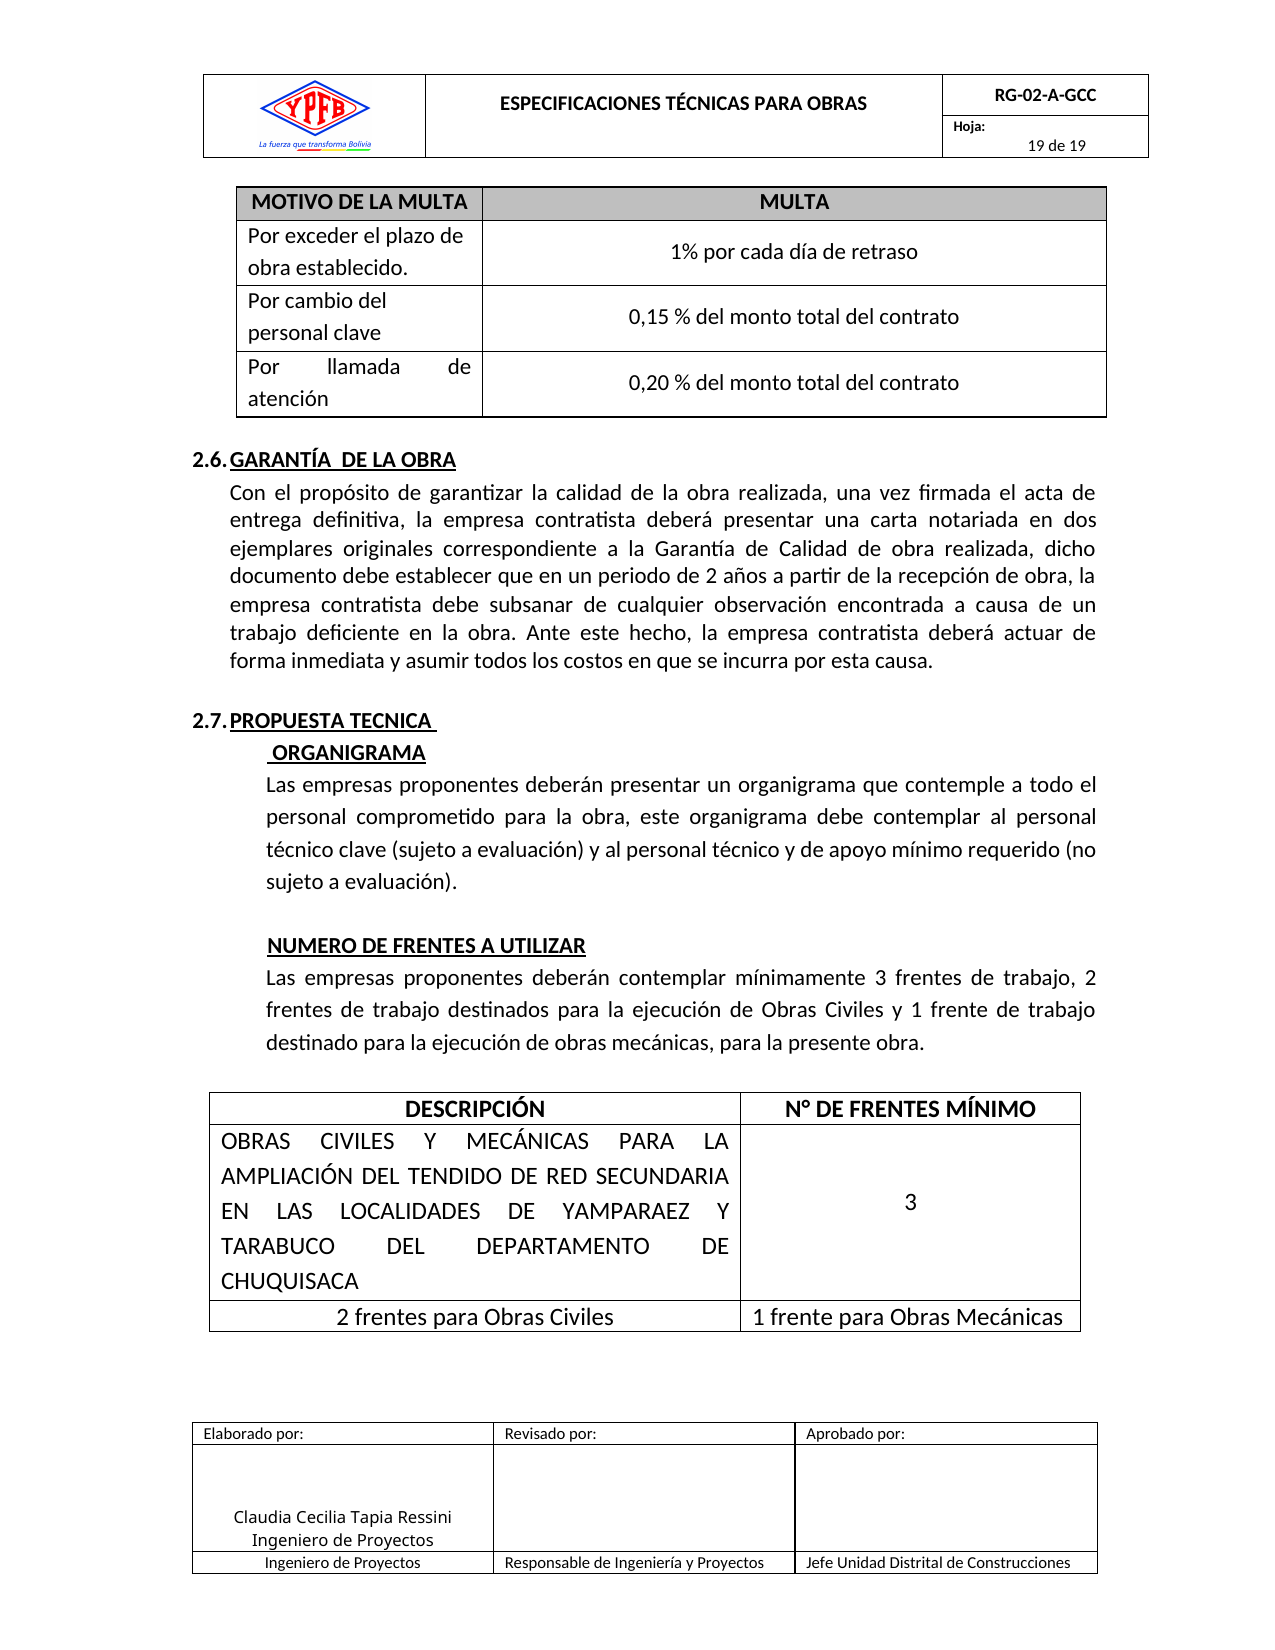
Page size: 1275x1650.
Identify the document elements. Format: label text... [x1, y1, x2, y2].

table_cell Por exceder el plazo de obra establecido. [237, 221, 482, 285]
table_header DESCRIPCIÓN [210, 1093, 740, 1124]
table_header N° DE FRENTES MÍNIMO [741, 1093, 1080, 1124]
table_cell 1 frente para Obras Mecánicas [741, 1301, 1080, 1331]
table_header MULTA [483, 188, 1106, 220]
list GARANTÍA DE LA OBRA [192, 445, 1098, 473]
table_cell 2 frentes para Obras Civiles [210, 1301, 740, 1331]
text Con el propósito de garantizar la calidad de la obra realizada, una vez firmada el acta de entrega definitiva, la empresa contratista deberá presentar una carta notariada en dos ejemplares originales correspondiente a la Garantía de Calidad de obra realizada, dicho documento debe establecer que en un periodo de 2 años a partir de la recepción de obra, la empresa contratista debe subsanar de cualquier observación encontrada a causa de un trabajo deficiente en la obra. Ante este hecho, la empresa contratista deberá actuar de forma inmediata y asumir todos los costos en que se incurra por esta causa. [229, 478, 1098, 674]
table_cell 0,20 % del monto total del contrato [483, 352, 1106, 416]
picture [257, 77, 372, 155]
table_cell 0,15 % del monto total del contrato [483, 286, 1106, 351]
table_cell 3 [741, 1125, 1080, 1299]
table_cell Por llamada de atención [237, 352, 482, 416]
list PROPUESTA TECNICA [192, 706, 1098, 734]
text Las empresas proponentes deberán presentar un organigrama que contemple a todo el personal comprometido para la obra, este organigrama debe contemplar al personal técnico clave (sujeto a evaluación) y al personal técnico y de apoyo mínimo requerido (no sujeto a evaluación). [266, 770, 1098, 895]
table_cell OBRAS CIVILES Y MECÁNICAS PARA LA AMPLIACIÓN DEL TENDIDO DE RED SECUNDARIA EN LAS LOCALIDADES DE YAMPARAEZ Y TARABUCO DEL DEPARTAMENTO DE CHUQUISACA [210, 1125, 740, 1299]
table_cell Por cambio del personal clave [237, 286, 482, 351]
table_header MOTIVO DE LA MULTA [237, 188, 482, 220]
list NUMERO DE FRENTES A UTILIZAR [267, 931, 1098, 959]
table_cell 1% por cada día de retraso [483, 221, 1106, 285]
text Las empresas proponentes deberán contemplar mínimamente 3 frentes de trabajo, 2 frentes de trabajo destinados para la ejecución de Obras Civiles y 1 frente de trabajo destinado para la ejecución de obras mecánicas, para la presente obra. [266, 963, 1098, 1056]
list ORGANIGRAMA [267, 738, 1098, 766]
